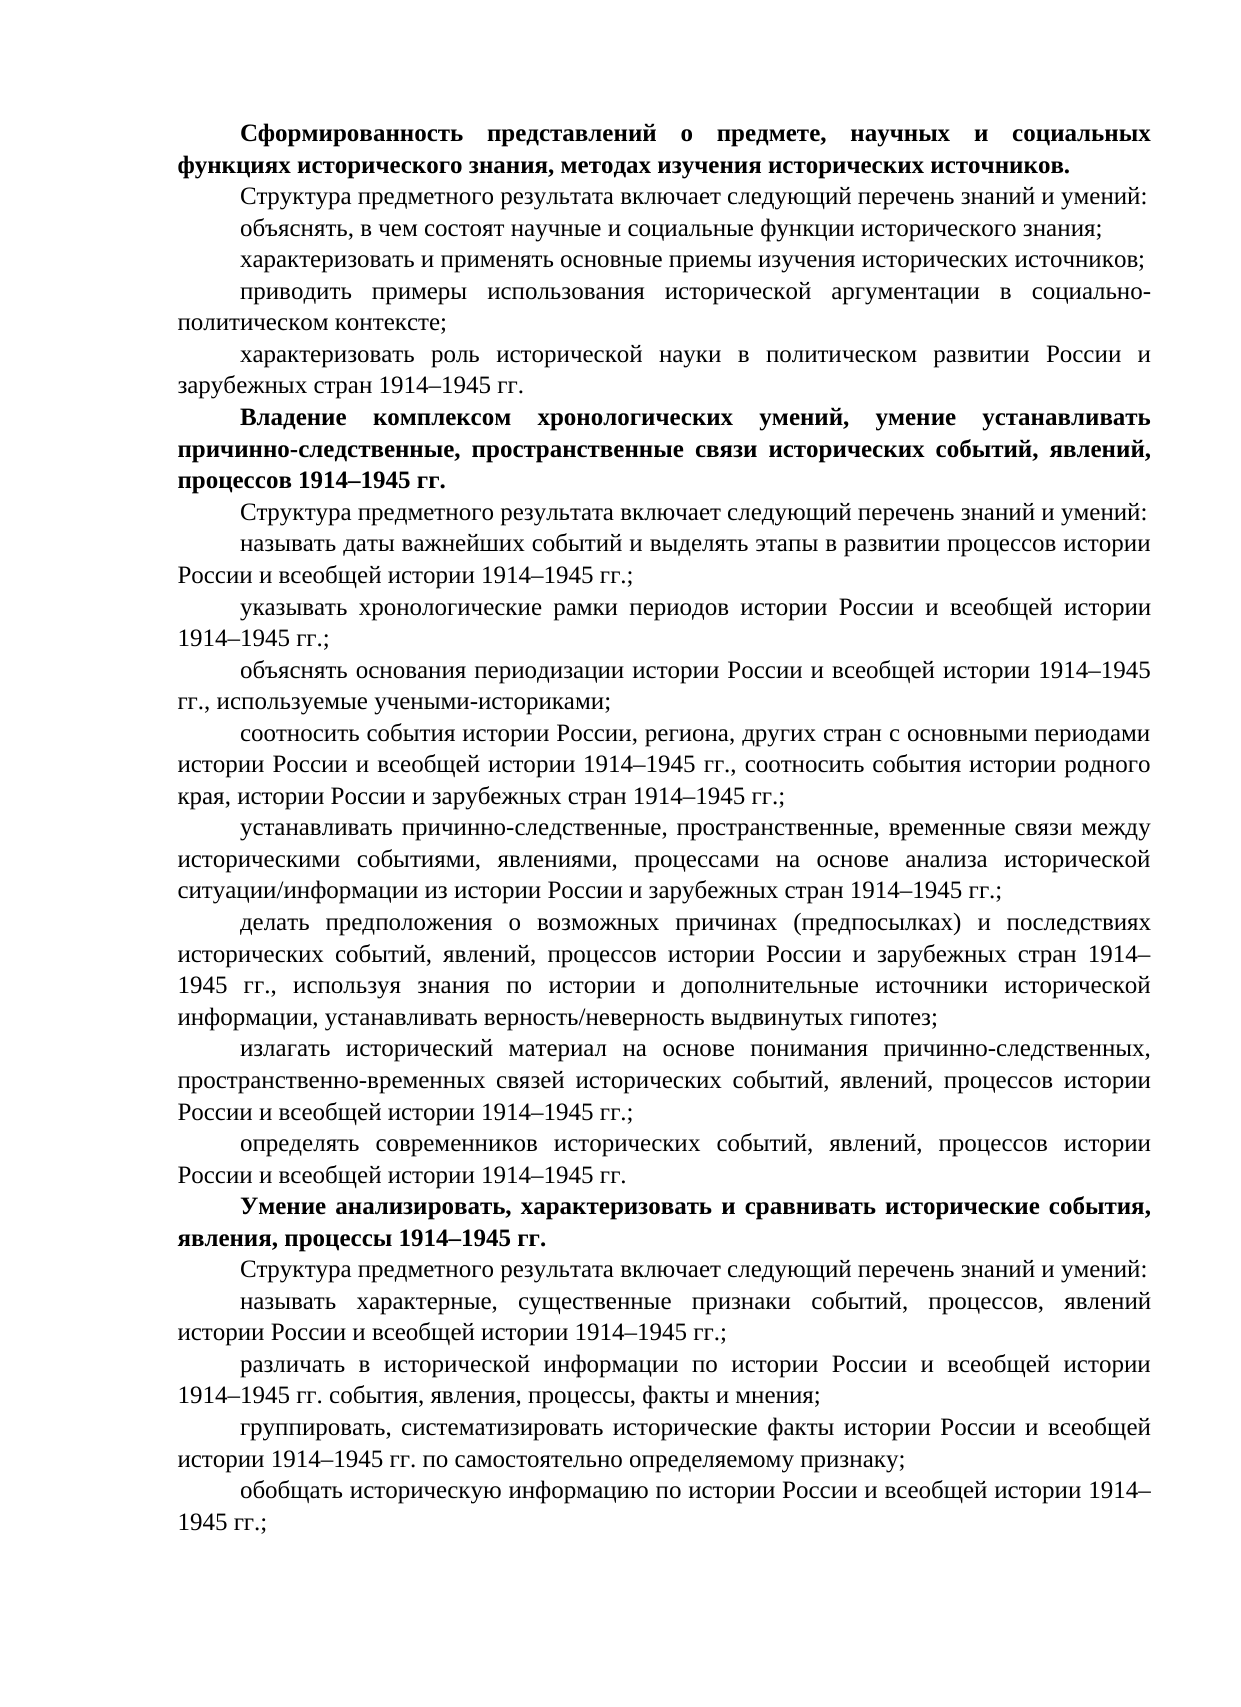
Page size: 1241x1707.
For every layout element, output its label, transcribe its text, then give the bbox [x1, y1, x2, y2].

text Умение анализировать, характеризовать и сравнивать исторические события, явления, процессы 1914–1945 гг. [177, 1191, 1152, 1252]
text объяснять основания периодизации истории России и всеобщей истории 1914–1945 гг., используемые учеными-историками; [177, 655, 1152, 715]
text определять современников исторических событий, явлений, процессов истории России и всеобщей истории 1914–1945 гг. [177, 1128, 1152, 1188]
text излагать исторический материал на основе понимания причинно-следственных, пространственно-временных связей исторических событий, явлений, процессов истории России и всеобщей истории 1914–1945 гг.; [177, 1033, 1152, 1125]
text соотносить события истории России, региона, других стран с основными периодами истории России и всеобщей истории 1914–1945 гг., соотносить события истории родного края, истории России и зарубежных стран 1914–1945 гг.; [177, 718, 1152, 810]
text называть характерные, существенные признаки событий, процессов, явлений истории России и всеобщей истории 1914–1945 гг.; [177, 1286, 1152, 1346]
text Структура предметного результата включает следующий перечень знаний и умений: [177, 1254, 1152, 1283]
text Структура предметного результата включает следующий перечень знаний и умений: [177, 497, 1152, 526]
text указывать хронологические рамки периодов истории России и всеобщей истории 1914–1945 гг.; [177, 592, 1152, 652]
text обобщать историческую информацию по истории России и всеобщей истории 1914–1945 гг.; [177, 1475, 1152, 1536]
text характеризовать и применять основные приемы изучения исторических источников; [177, 244, 1152, 273]
text называть даты важнейших событий и выделять этапы в развитии процессов истории России и всеобщей истории 1914–1945 гг.; [177, 528, 1152, 589]
text объяснять, в чем состоят научные и социальные функции исторического знания; [177, 213, 1152, 242]
text характеризовать роль исторической науки в политическом развитии России и зарубежных стран 1914–1945 гг. [177, 339, 1152, 399]
text группировать, систематизировать исторические факты истории России и всеобщей истории 1914–1945 гг. по самостоятельно определяемому признаку; [177, 1412, 1152, 1472]
text приводить примеры использования исторической аргументации в социально-политическом контексте; [177, 276, 1152, 336]
text устанавливать причинно-следственные, пространственные, временные связи между историческими событиями, явлениями, процессами на основе анализа исторической ситуации/информации из истории России и зарубежных стран 1914–1945 гг.; [177, 812, 1152, 904]
text Структура предметного результата включает следующий перечень знаний и умений: [177, 181, 1152, 210]
text Владение комплексом хронологических умений, умение устанавливать причинно-следственные, пространственные связи исторических событий, явлений, процессов 1914–1945 гг. [177, 402, 1152, 494]
text Сформированность представлений о предмете, научных и социальных функциях исторического знания, методах изучения исторических источников. [177, 118, 1152, 178]
text различать в исторической информации по истории России и всеобщей истории 1914–1945 гг. события, явления, процессы, факты и мнения; [177, 1349, 1152, 1409]
text делать предположения о возможных причинах (предпосылках) и последствиях исторических событий, явлений, процессов истории России и зарубежных стран 1914–1945 гг., используя знания по истории и дополнительные источники исторической информации, устанавливать верность/неверность выдвинутых гипотез; [177, 907, 1152, 1031]
